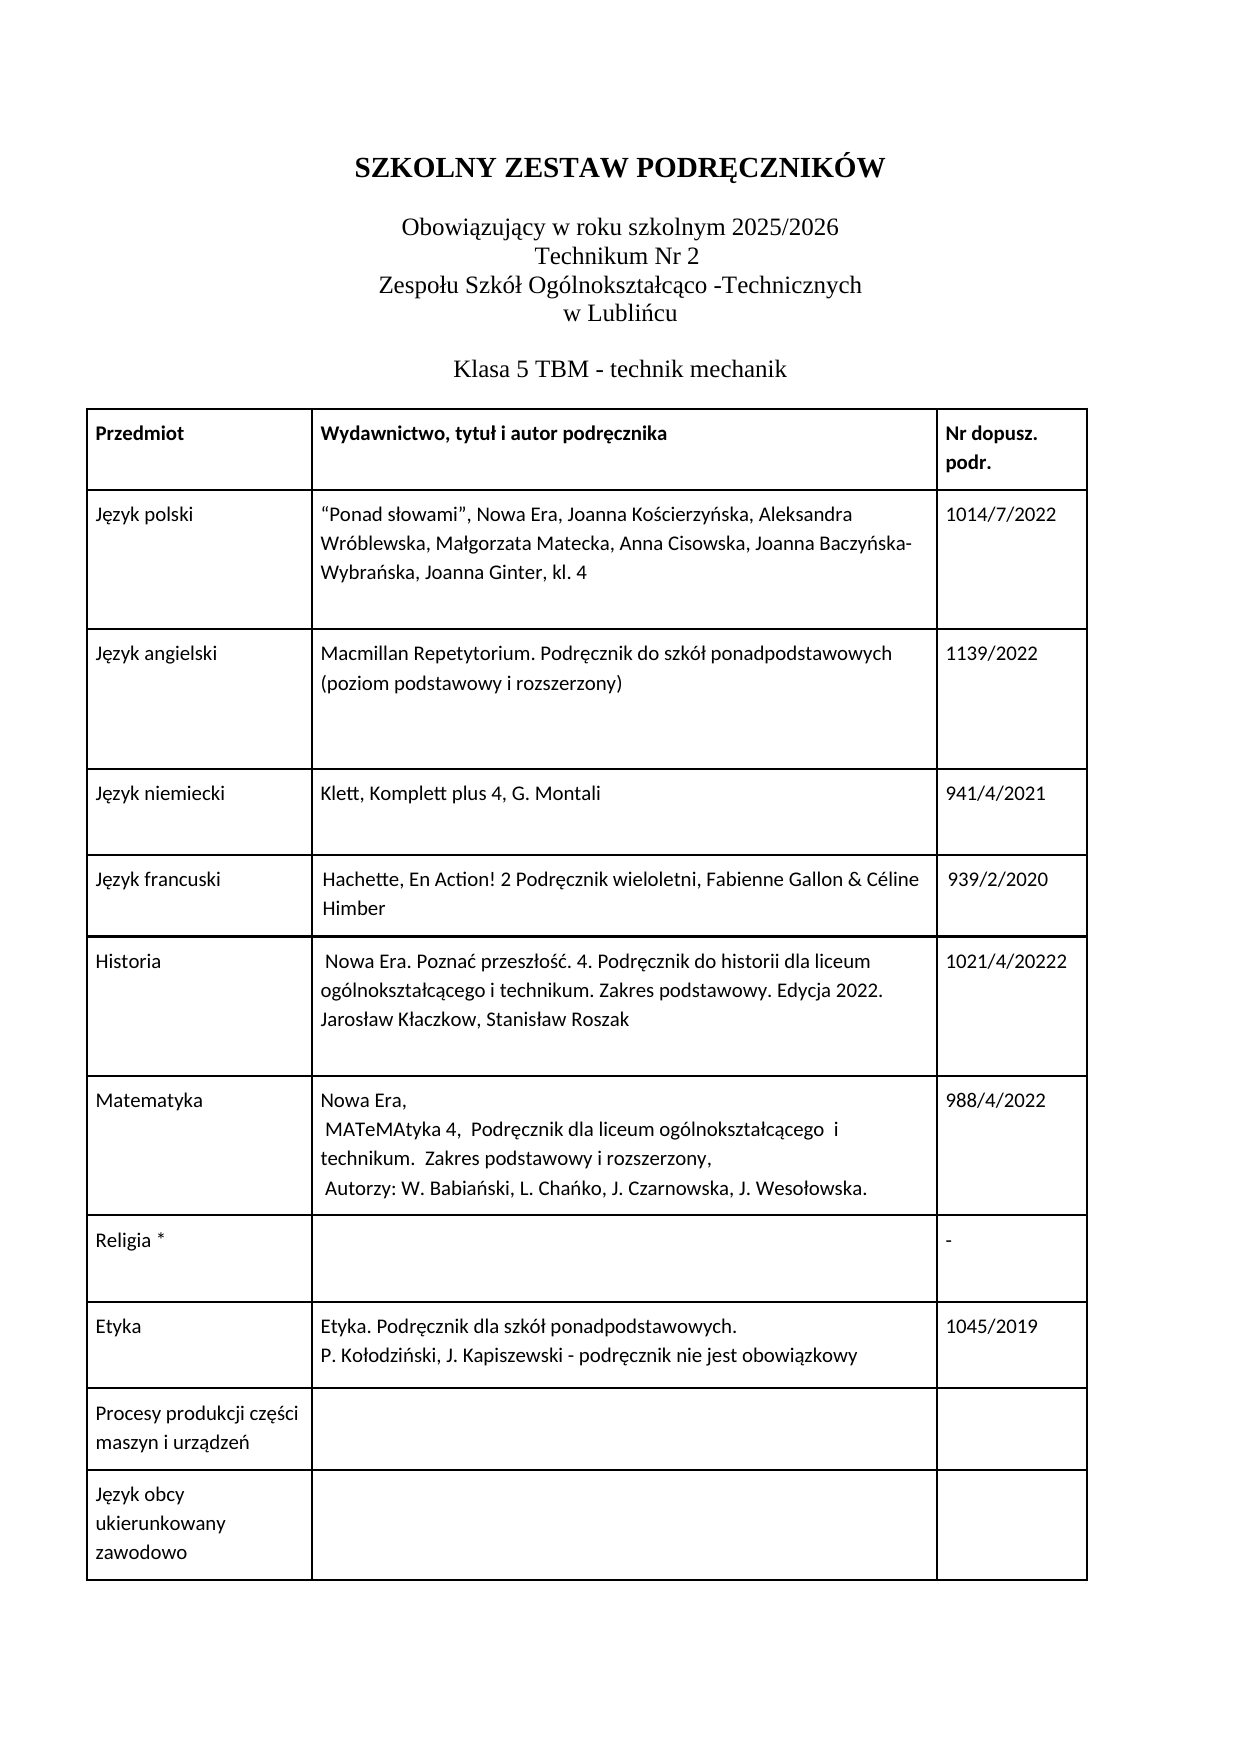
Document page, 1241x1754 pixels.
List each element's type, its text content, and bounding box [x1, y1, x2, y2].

table_cell Macmillan Repetytorium. Podręcznik do szkół ponadpodstawowych (poziom podstawowy i rozszerzony) [313, 630, 936, 767]
table_header Przedmiot [88, 410, 311, 489]
table_cell Klett, Komplett plus 4, G. Montali [313, 770, 936, 854]
table_cell Hachette, En Action! 2 Podręcznik wieloletni, Fabienne Gallon & Céline Himber [313, 856, 936, 935]
table_cell [313, 1216, 936, 1301]
table_cell - [938, 1216, 1086, 1301]
table_cell [313, 1471, 936, 1579]
table_cell Język polski [88, 491, 311, 628]
table_cell 939/2/2020 [938, 856, 1086, 935]
table_cell Język angielski [88, 630, 311, 767]
table_cell 941/4/2021 [938, 770, 1086, 854]
table_cell Nowa Era, MATeMAtyka 4, Podręcznik dla liceum ogólnokształcącego i technikum. Zakres podstawowy i rozszerzony, Autorzy: W. Babiański, L. Chańko, J. Czarnowska, J. Wesołowska. [313, 1077, 936, 1214]
table_cell Nowa Era. Poznać przeszłość. 4. Podręcznik do historii dla liceum ogólnokształcącego i technikum. Zakres podstawowy. Edycja 2022. Jarosław Kłaczkow, Stanisław Roszak [313, 938, 936, 1075]
table_cell 1014/7/2022 [938, 491, 1086, 628]
table_header Nr dopusz. podr. [938, 410, 1086, 489]
table_cell 1045/2019 [938, 1303, 1086, 1387]
table_cell Procesy produkcji części maszyn i urządzeń [88, 1389, 311, 1469]
table_cell Matematyka [88, 1077, 311, 1214]
table_cell [313, 1389, 936, 1469]
table_cell 1021/4/20222 [938, 938, 1086, 1075]
table_cell Język obcy ukierunkowany zawodowo [88, 1471, 311, 1579]
table_cell Etyka [88, 1303, 311, 1387]
table_cell Język francuski [88, 856, 311, 935]
table_cell 1139/2022 [938, 630, 1086, 767]
text Obowiązujący w roku szkolnym 2025/2026 [150, 183, 1090, 241]
table_cell 988/4/2022 [938, 1077, 1086, 1214]
table_cell Etyka. Podręcznik dla szkół ponadpodstawowych. P. Kołodziński, J. Kapiszewski - podręcznik nie jest obowiązkowy [313, 1303, 936, 1387]
table_cell Religia * [88, 1216, 311, 1301]
table_cell Język niemiecki [88, 770, 311, 854]
table_header Wydawnictwo, tytuł i autor podręcznika [313, 410, 936, 489]
text Technikum Nr 2 Zespołu Szkół Ogólnokształcąco -Technicznych w Lublińcu Klasa 5 TBM - technik mechanik [150, 241, 1090, 382]
table_cell “Ponad słowami”, Nowa Era, Joanna Kościerzyńska, Aleksandra Wróblewska, Małgorzata Matecka, Anna Cisowska, Joanna Baczyńska-Wybrańska, Joanna Ginter, kl. 4 [313, 491, 936, 628]
text SZKOLNY ZESTAW PODRĘCZNIKÓW [150, 150, 1090, 183]
table_cell [938, 1471, 1086, 1579]
table_cell [938, 1389, 1086, 1469]
table_cell Historia [88, 938, 311, 1075]
